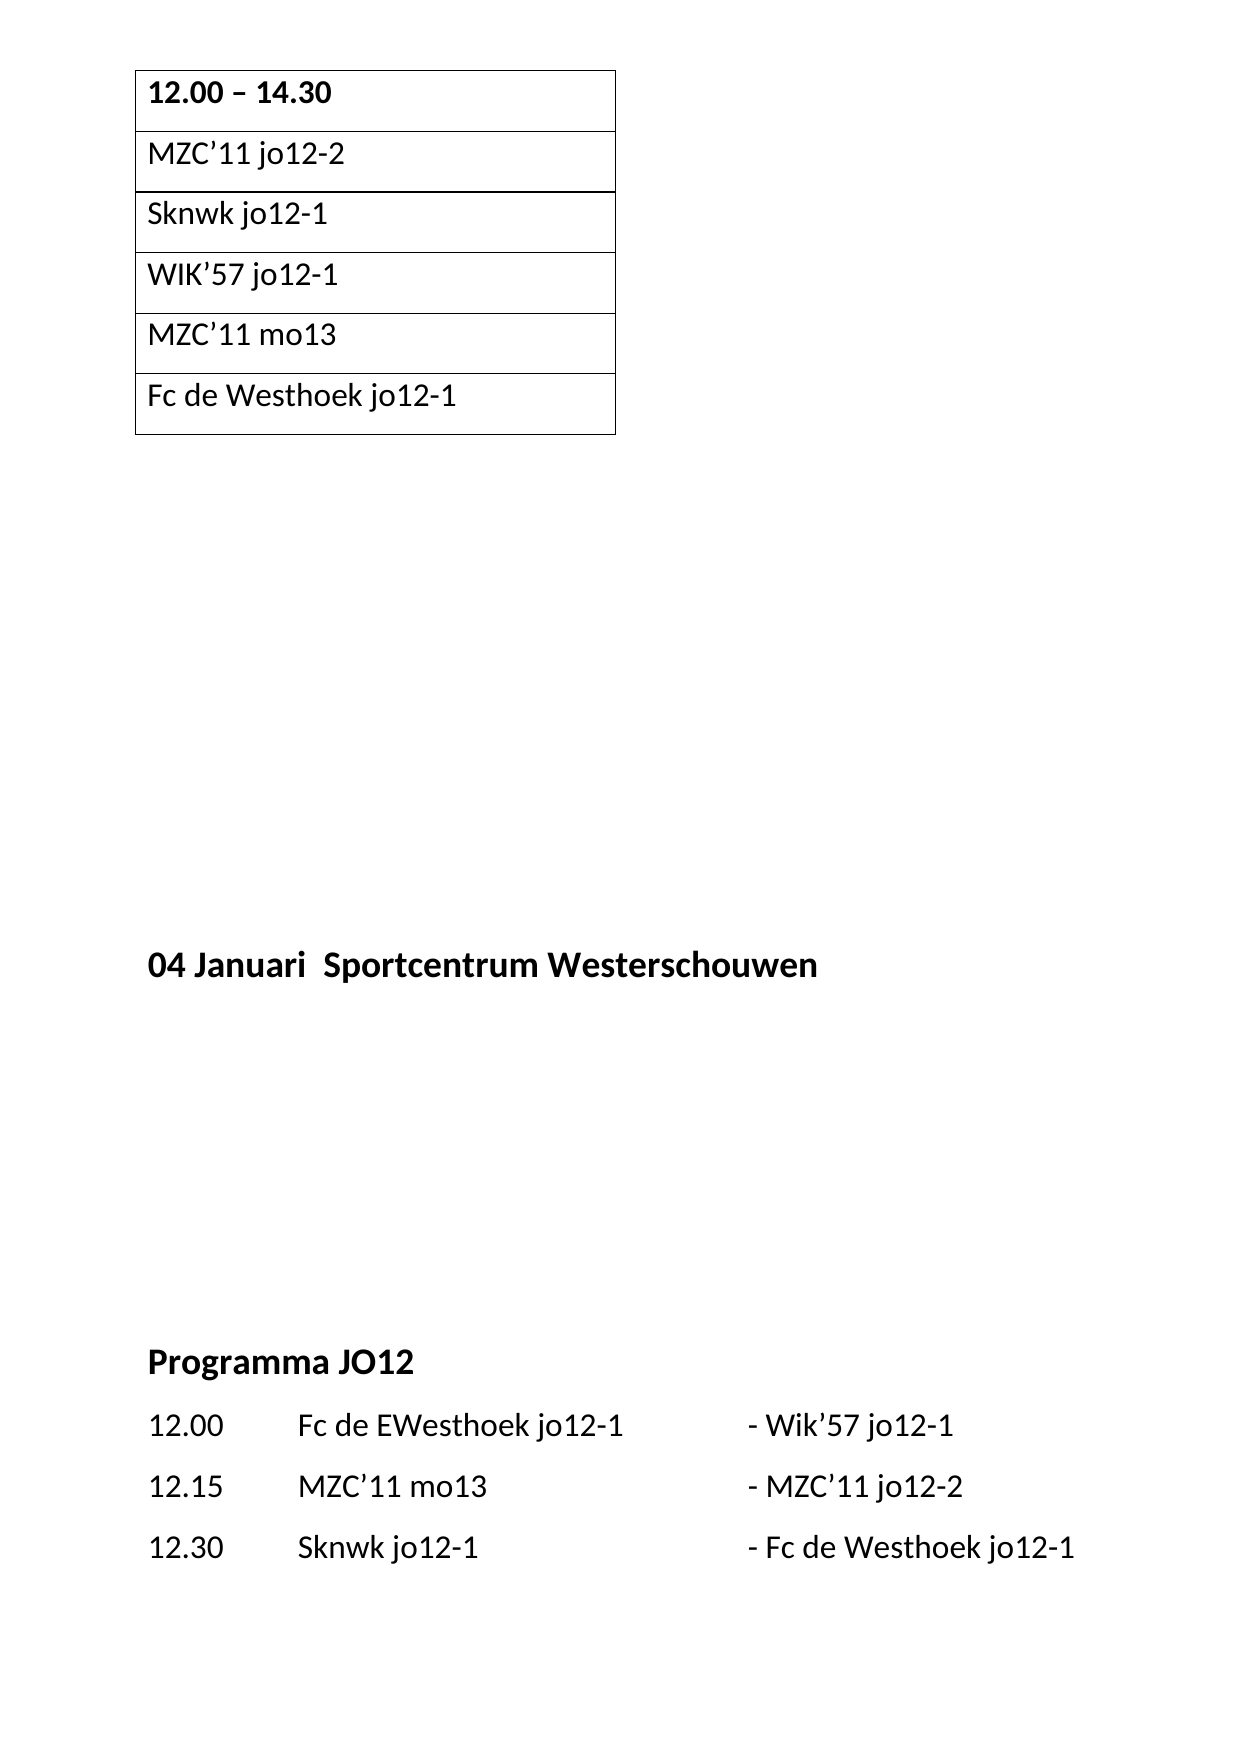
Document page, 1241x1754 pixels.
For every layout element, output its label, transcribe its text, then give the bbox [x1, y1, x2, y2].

text Programma JO12 [148, 1338, 1093, 1384]
text 12.30 Sknwk jo12-1 - Fc de Westhoek jo12-1 [148, 1526, 1093, 1566]
text 12.00 Fc de EWesthoek jo12-1 - Wik’57 jo12-1 [148, 1404, 1093, 1445]
table_cell Sknwk jo12-1 [136, 193, 615, 252]
table_cell MZC’11 mo13 [136, 314, 615, 373]
table_cell WIK’57 jo12-1 [136, 253, 615, 312]
table_header 12.00 – 14.30 [136, 71, 615, 131]
table_cell MZC’11 jo12-2 [136, 132, 615, 191]
text 12.15 MZC’11 mo13 - MZC’11 jo12-2 [148, 1465, 1093, 1506]
table_cell Fc de Westhoek jo12-1 [136, 374, 615, 433]
text 04 Januari Sportcentrum Westerschouwen [148, 941, 1093, 987]
